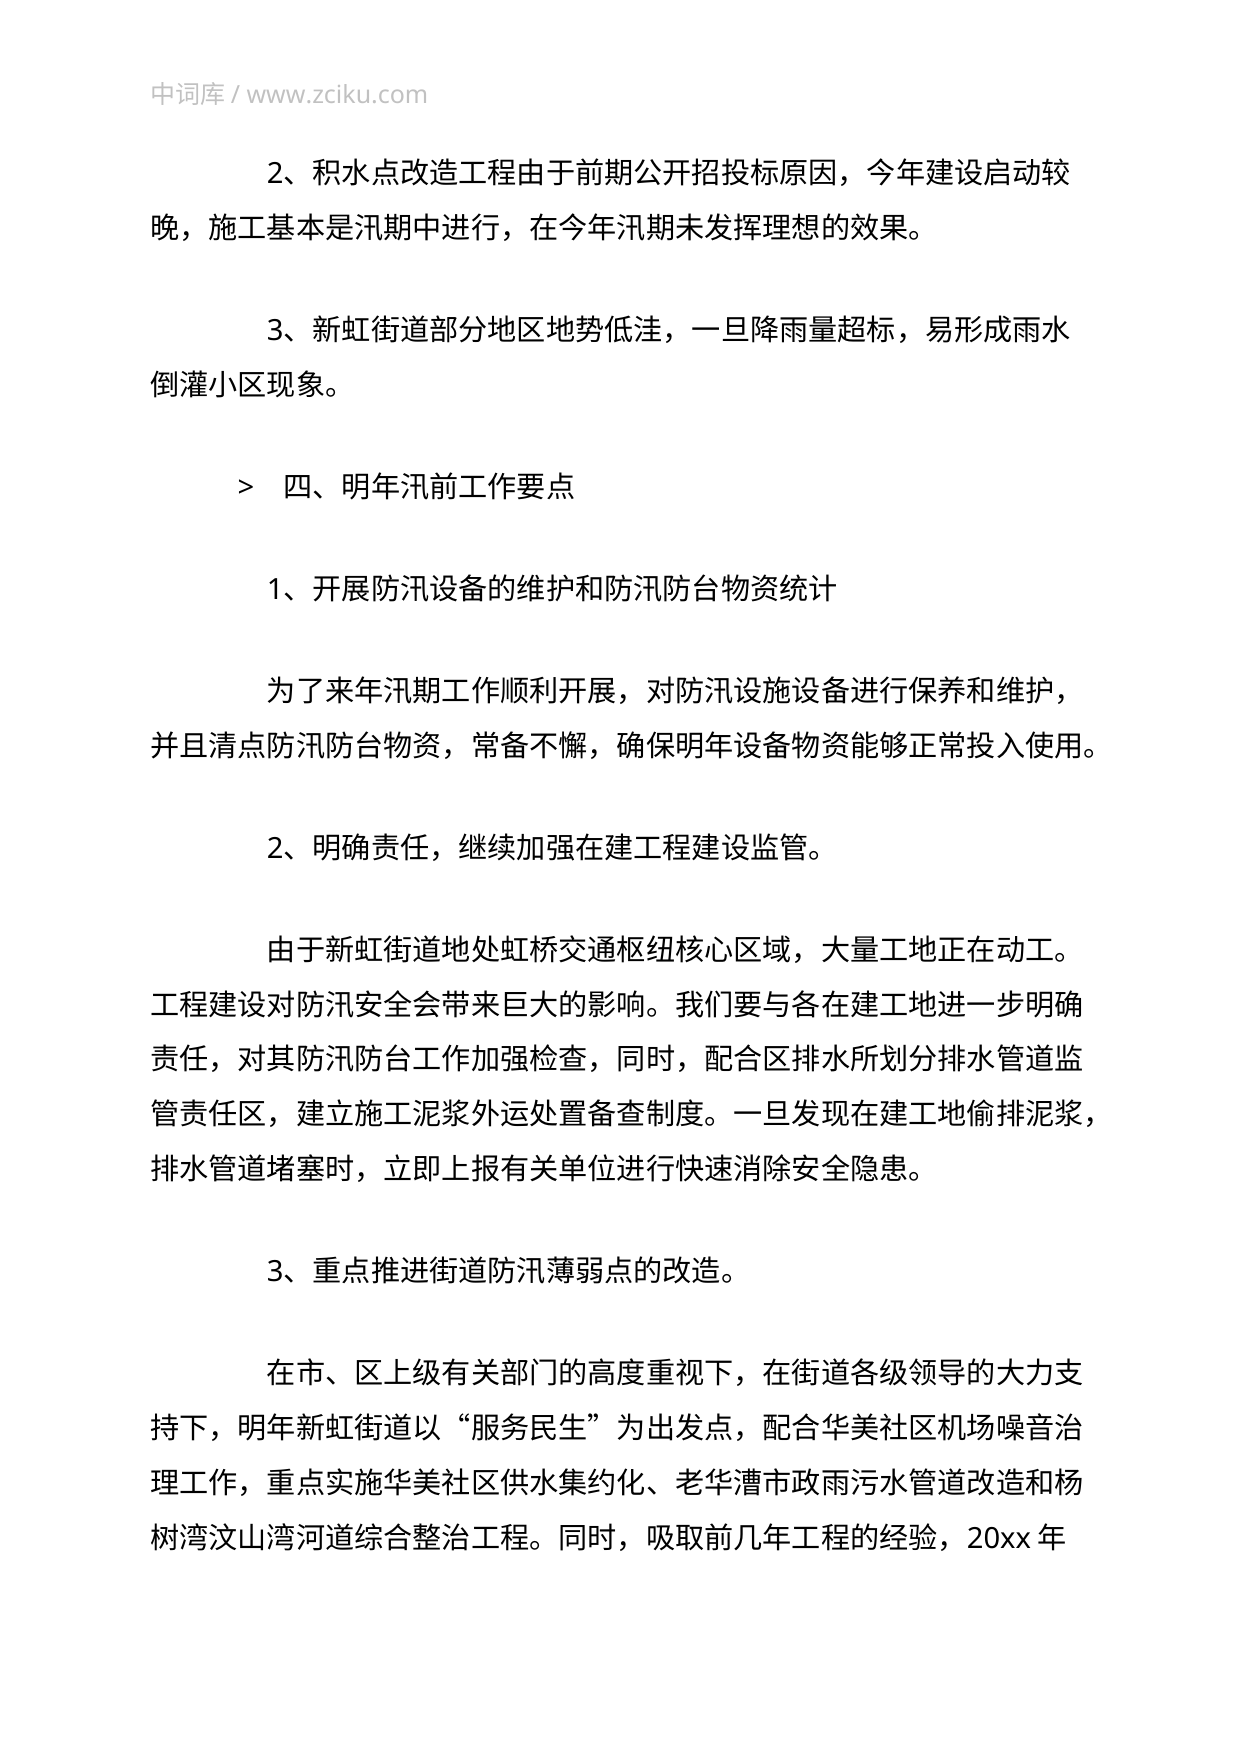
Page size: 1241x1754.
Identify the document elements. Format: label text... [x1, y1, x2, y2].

text 1、开展防汛设备的维护和防汛防台物资统计 [150, 566, 1090, 608]
text 为了来年汛期工作顺利开展，对防汛设施设备进行保养和维护，并且清点防汛防台物资，常备不懈，确保明年设备物资能够正常投入使用。 [150, 667, 1090, 765]
text 3、重点推进街道防汛薄弱点的改造。 [150, 1247, 1090, 1290]
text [150, 1349, 1090, 1557]
text 2、明确责任，继续加强在建工程建设监管。 [150, 824, 1090, 867]
text > 四、明年汛前工作要点 [150, 463, 1090, 506]
text 由于新虹街道地处虹桥交通枢纽核心区域，大量工地正在动工。工程建设对防汛安全会带来巨大的影响。我们要与各在建工地进一步明确责任，对其防汛防台工作加强检查，同时，配合区排水所划分排水管道监管责任区，建立施工泥浆外运处置备查制度。一旦发现在建工地偷排泥浆，排水管道堵塞时，立即上报有关单位进行快速消除安全隐患。 [150, 926, 1090, 1188]
text 2、积水点改造工程由于前期公开招投标原因，今年建设启动较晚，施工基本是汛期中进行，在今年汛期未发挥理想的效果。 [150, 150, 1090, 247]
text 3、新虹街道部分地区地势低洼，一旦降雨量超标，易形成雨水倒灌小区现象。 [150, 307, 1090, 404]
